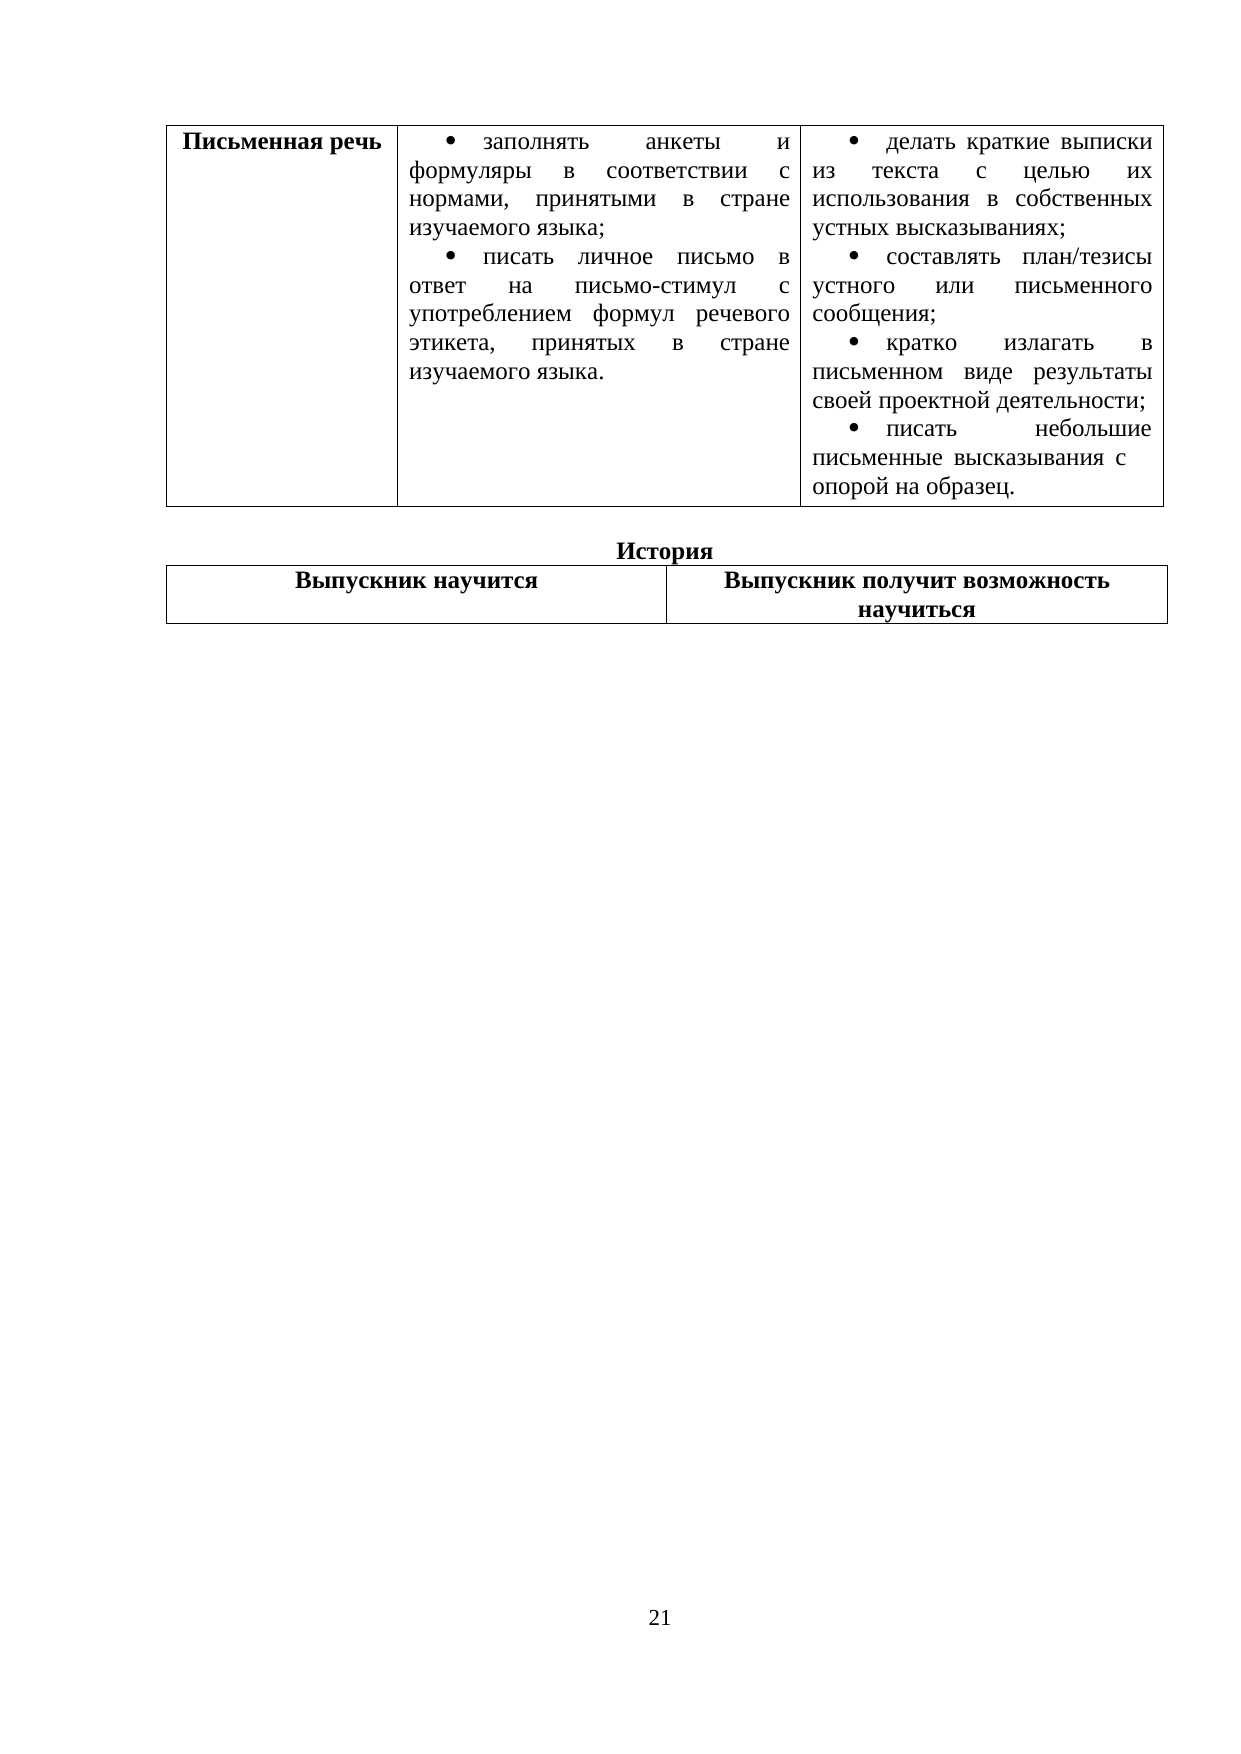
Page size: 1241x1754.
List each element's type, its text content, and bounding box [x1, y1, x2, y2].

table_cell Письменная речь [167, 126, 397, 506]
table_header Выпускник получит возможность научиться [667, 566, 1167, 623]
table_header Выпускник научится [167, 566, 666, 623]
text История [323, 536, 1006, 564]
table_cell делать краткие выписки из текста с целью их использования в собственных устных высказываниях; составлять план/тезисы устного или письменного сообщения; кратко излагать в письменном виде результаты своей проектной деятельности; писать небольшие письменные высказывания с опорой на образец. [801, 126, 1163, 506]
table_cell заполнять анкеты и формуляры в соответствии с нормами, принятыми в стране изучаемого языка; писать личное письмо в ответ на письмо-стимул с употреблением формул речевого этикета, принятых в стране изучаемого языка. [398, 126, 800, 506]
